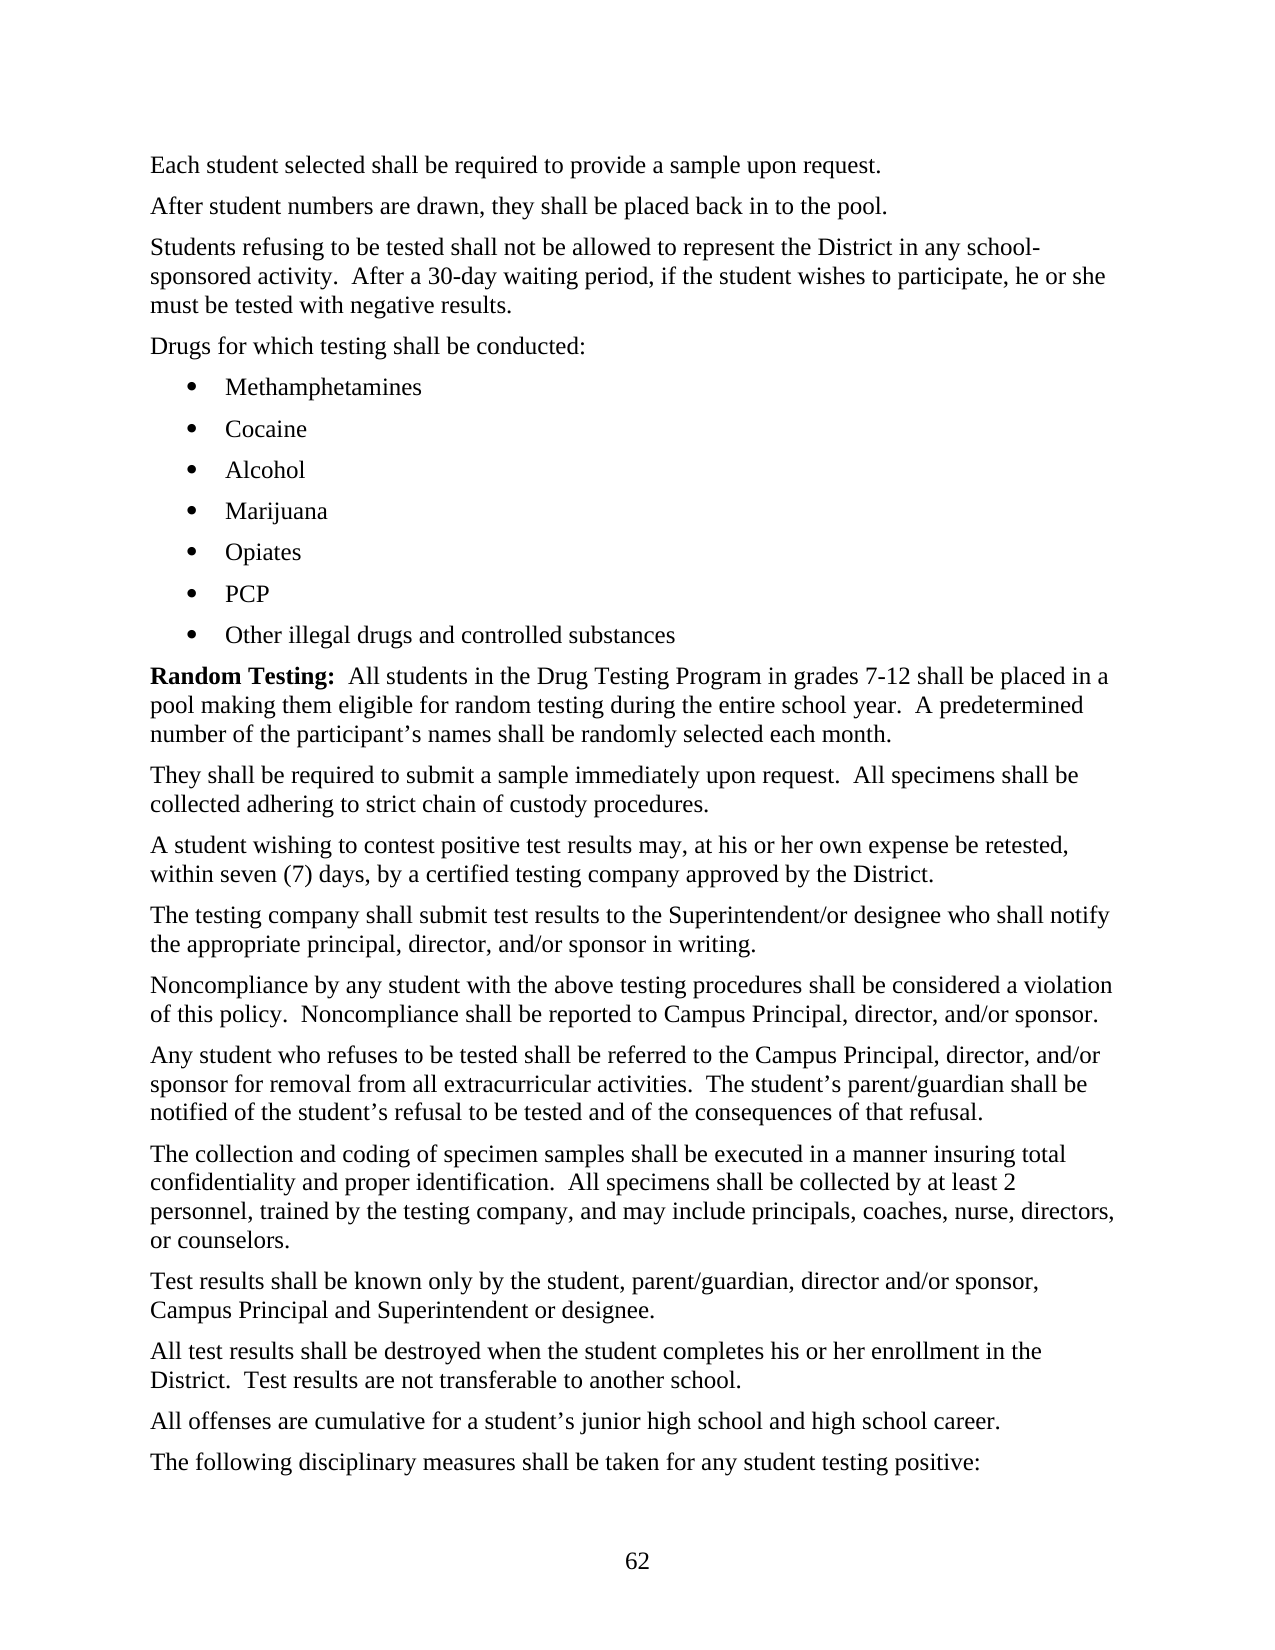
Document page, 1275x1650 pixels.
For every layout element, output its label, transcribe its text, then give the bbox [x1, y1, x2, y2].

list Methamphetamines [187, 372, 1125, 401]
text The testing company shall submit test results to the Superintendent/or designee who shall notify the appropriate principal, director, and/or sponsor in writing. [150, 900, 1125, 957]
list Cocaine [187, 414, 1125, 442]
list Opiates [187, 537, 1125, 566]
text Students refusing to be tested shall not be allowed to represent the District in any school-sponsored activity. After a 30-day waiting period, if the student wishes to participate, he or she must be tested with negative results. [150, 232, 1125, 319]
text The collection and coding of specimen samples shall be executed in a manner insuring total confidentiality and proper identification. All specimens shall be collected by at least 2 personnel, trained by the testing company, and may include principals, coaches, nurse, directors, or counselors. [150, 1139, 1125, 1254]
text All offenses are cumulative for a student’s junior high school and high school career. [150, 1406, 1125, 1435]
text Random Testing: All students in the Drug Testing Program in grades 7-12 shall be placed in a pool making them eligible for random testing during the entire school year. A predetermined number of the participant’s names shall be randomly selected each month. [150, 661, 1125, 747]
text The following disciplinary measures shall be taken for any student testing positive: [150, 1447, 1125, 1476]
text Each student selected shall be required to provide a sample upon request. [150, 150, 1125, 179]
list PCP [187, 579, 1125, 607]
text After student numbers are drawn, they shall be placed back in to the pool. [150, 191, 1125, 220]
list Marijuana [187, 496, 1125, 525]
text Any student who refuses to be tested shall be referred to the Campus Principal, director, and/or sponsor for removal from all extracurricular activities. The student’s parent/guardian shall be notified of the student’s refusal to be tested and of the consequences of that refusal. [150, 1040, 1125, 1126]
list Alcohol [187, 455, 1125, 484]
text All test results shall be destroyed when the student completes his or her enrollment in the District. Test results are not transferable to another school. [150, 1336, 1125, 1394]
list Other illegal drugs and controlled substances [187, 620, 1125, 649]
text Noncompliance by any student with the above testing procedures shall be considered a violation of this policy. Noncompliance shall be reported to Campus Principal, director, and/or sponsor. [150, 970, 1125, 1027]
text They shall be required to submit a sample immediately upon request. All specimens shall be collected adhering to strict chain of custody procedures. [150, 760, 1125, 817]
text Test results shall be known only by the student, parent/guardian, director and/or sponsor, Campus Principal and Superintendent or designee. [150, 1266, 1125, 1324]
text Drugs for which testing shall be conducted: [150, 331, 1125, 360]
text A student wishing to contest positive test results may, at his or her own expense be retested, within seven (7) days, by a certified testing company approved by the District. [150, 830, 1125, 887]
